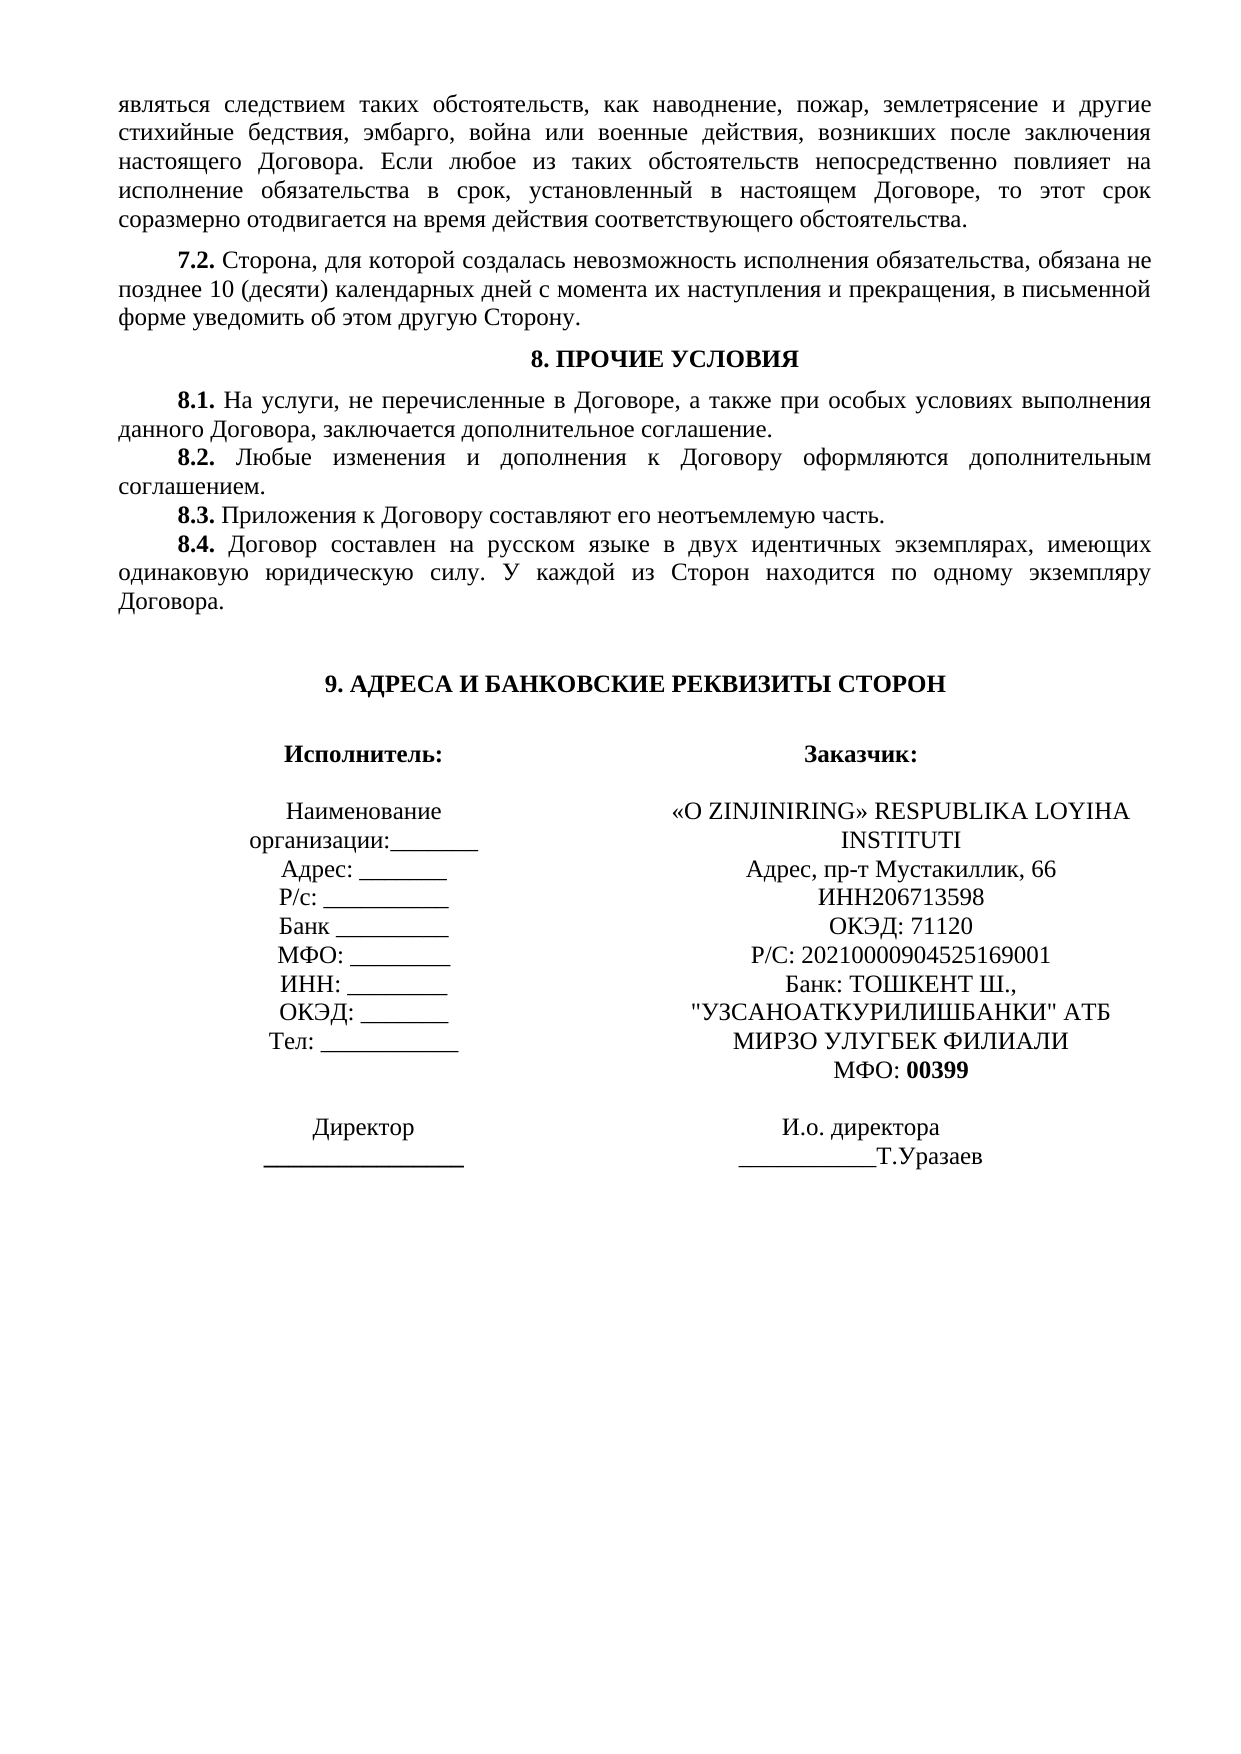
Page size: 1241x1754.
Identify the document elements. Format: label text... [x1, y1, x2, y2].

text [118, 89, 1152, 232]
table_header Исполнитель: Наименование организации:_______ Адрес: _______ Р/с: __________ Банк _________ МФО: ________ ИНН: ________ ОКЭД: _______ Тел: ___________ Директор ________________ [158, 739, 650, 1170]
text 8.3. Приложения к Договору составляют его неотъемлемую часть. [118, 500, 1152, 529]
text 8.1. На услуги, не перечисленные в Договоре, а также при особых условиях выполнения данного Договора, заключается дополнительное соглашение. [118, 385, 1152, 442]
table_header Заказчик: «O ZINJINIRING» RESPUBLIKA LOYIHA INSTITUTI Адрес, пр-т Мустакиллик, 66 ИНН206713598 ОКЭД: 71120 Р/С: 20210000904525169001 Банк: ТОШКЕНТ Ш., "УЗСАНОАТКУРИЛИШБАНКИ" АТБ МИРЗО УЛУГБЕК ФИЛИАЛИ МФО: 00399 И.о. директора ___________Т.Уразаев [650, 739, 1152, 1170]
text 7.2. Сторона, для которой создалась невозможность исполнения обязательства, обязана не позднее 10 (десяти) календарных дней с момента их наступления и прекращения, в письменной форме уведомить об этом другую Сторону. [118, 245, 1152, 331]
text 8. ПРОЧИЕ УСЛОВИЯ [118, 344, 1152, 372]
text 9. АДРЕСА И БАНКОВСКИЕ РЕКВИЗИТЫ СТОРОН [118, 669, 1152, 697]
text 8.2. Любые изменения и дополнения к Договору оформляются дополнительным соглашением. [118, 442, 1152, 500]
text 8.4. Договор составлен на русском языке в двух идентичных экземплярах, имеющих одинаковую юридическую силу. У каждой из Сторон находится по одному экземпляру Договора. [118, 529, 1152, 615]
